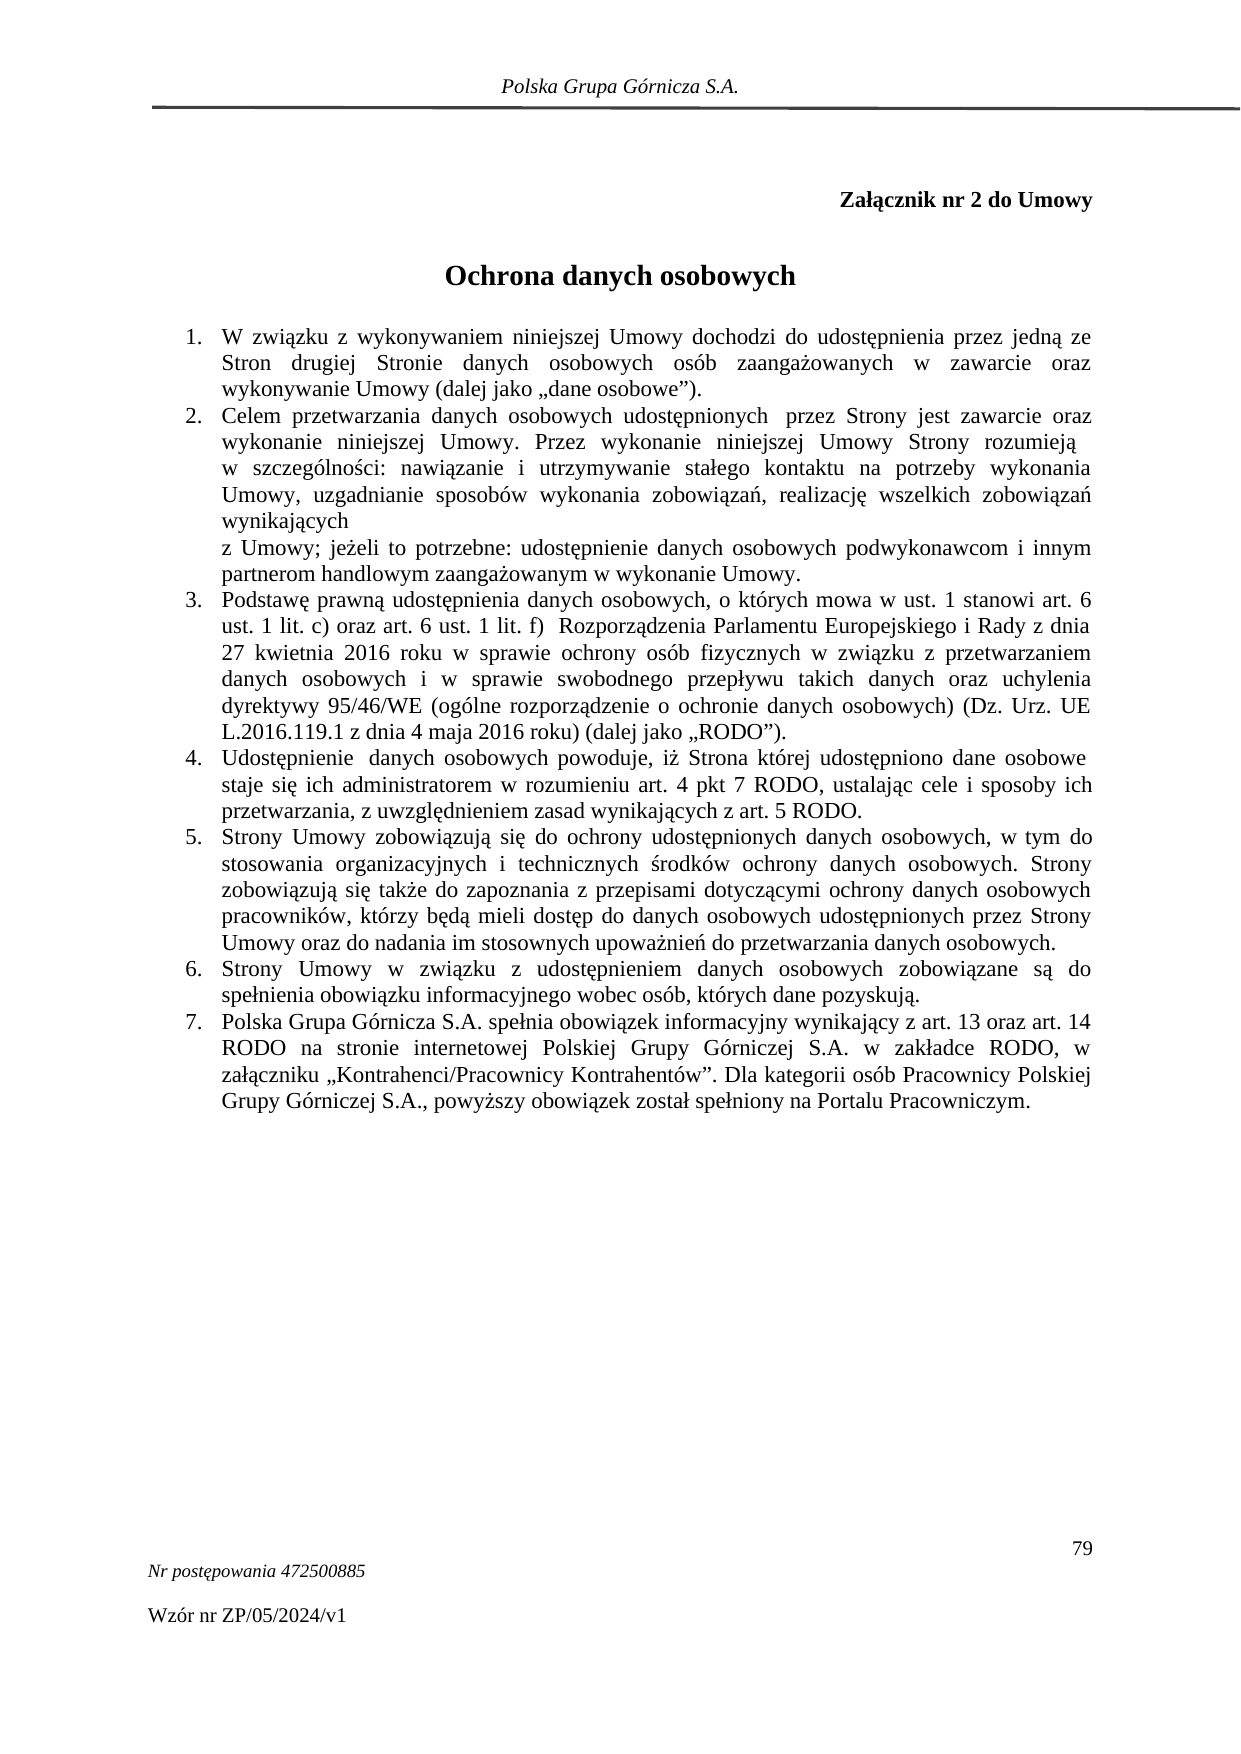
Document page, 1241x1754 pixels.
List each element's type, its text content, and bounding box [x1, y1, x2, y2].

text Załącznik nr 2 do Umowy [148, 186, 1093, 213]
text Ochrona danych osobowych [148, 258, 1093, 291]
list Podstawę prawną udostępnienia danych osobowych, o których mowa w ust. 1 stanowi art. 6 ust. 1 lit. c) oraz art. 6 ust. 1 lit. f) Rozporządzenia Parlamentu Europejskiego i Rady z dnia 27 kwietnia 2016 roku w sprawie ochrony osób fizycznych w związku z przetwarzaniem danych osobowych i w sprawie swobodnego przepływu takich danych oraz uchylenia dyrektywy 95/46/WE (ogólne rozporządzenie o ochronie danych osobowych) (Dz. Urz. UE L.2016.119.1 z dnia 4 maja 2016 roku) (dalej jako „RODO”). [185, 586, 1093, 744]
list W związku z wykonywaniem niniejszej Umowy dochodzi do udostępnienia przez jedną ze Stron drugiej Stronie danych osobowych osób zaangażowanych w zawarcie oraz wykonywanie Umowy (dalej jako „dane osobowe”). [185, 323, 1093, 402]
list Udostępnienie danych osobowych powoduje, iż Strona której udostępniono dane osobowe staje się ich administratorem w rozumieniu art. 4 pkt 7 RODO, ustalając cele i sposoby ich przetwarzania, z uwzględnieniem zasad wynikających z art. 5 RODO. [185, 744, 1093, 823]
list Polska Grupa Górnicza S.A. spełnia obowiązek informacyjny wynikający z art. 13 oraz art. 14 RODO na stronie internetowej Polskiej Grupy Górniczej S.A. w zakładce RODO, w załączniku „Kontrahenci/Pracownicy Kontrahentów”. Dla kategorii osób Pracownicy Polskiej Grupy Górniczej S.A., powyższy obowiązek został spełniony na Portalu Pracowniczym. [185, 1008, 1093, 1113]
list Strony Umowy zobowiązują się do ochrony udostępnionych danych osobowych, w tym do stosowania organizacyjnych i technicznych środków ochrony danych osobowych. Strony zobowiązują się także do zapoznania z przepisami dotyczącymi ochrony danych osobowych pracowników, którzy będą mieli dostęp do danych osobowych udostępnionych przez Strony Umowy oraz do nadania im stosownych upoważnień do przetwarzania danych osobowych. [185, 823, 1093, 955]
list Celem przetwarzania danych osobowych udostępnionych przez Strony jest zawarcie oraz wykonanie niniejszej Umowy. Przez wykonanie niniejszej Umowy Strony rozumieją w szczególności: nawiązanie i utrzymywanie stałego kontaktu na potrzeby wykonania Umowy, uzgadnianie sposobów wykonania zobowiązań, realizację wszelkich zobowiązań wynikających z Umowy; jeżeli to potrzebne: udostępnienie danych osobowych podwykonawcom i innym partnerom handlowym zaangażowanym w wykonanie Umowy. [185, 402, 1093, 586]
list Strony Umowy w związku z udostępnieniem danych osobowych zobowiązane są do spełnienia obowiązku informacyjnego wobec osób, których dane pozyskują. [185, 955, 1093, 1008]
